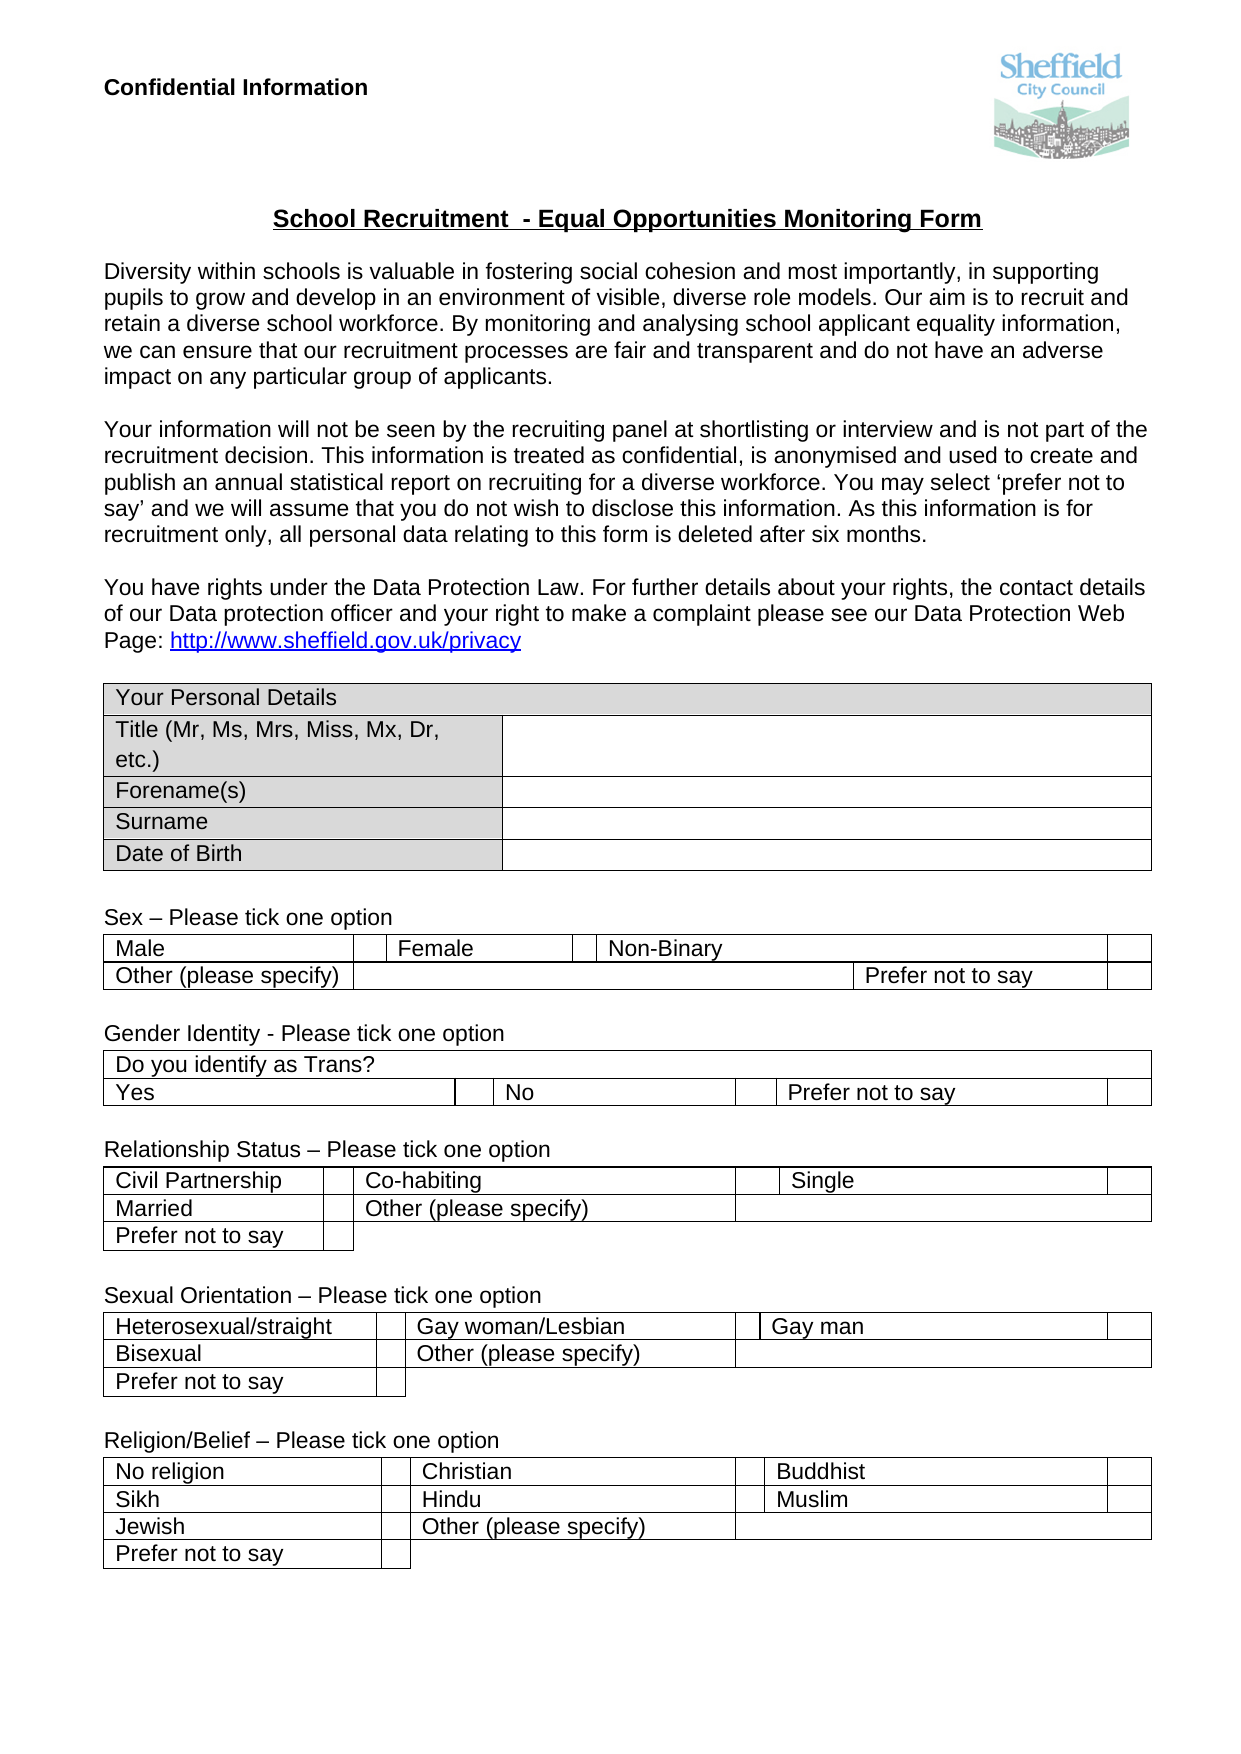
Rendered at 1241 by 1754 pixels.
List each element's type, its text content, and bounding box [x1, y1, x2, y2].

table_header Buddhist [765, 1458, 1107, 1484]
table_header [382, 1458, 410, 1484]
table_cell [736, 1513, 1151, 1539]
table_cell [324, 1222, 353, 1250]
table_header [573, 935, 596, 961]
table_header [736, 1313, 759, 1339]
table_cell [1108, 1079, 1151, 1105]
text Sex – Please tick one option [103, 904, 1152, 930]
table_header [1108, 1313, 1151, 1339]
table_cell Other (please specify) [104, 963, 353, 989]
text Religion/Belief – Please tick one option [103, 1427, 1152, 1453]
text School Recruitment - Equal Opportunities Monitoring Form [103, 204, 1152, 233]
table_header [1108, 1458, 1151, 1484]
table_cell Prefer not to say [104, 1540, 381, 1568]
table_cell Other (please specify) [406, 1340, 735, 1367]
table_header Your Personal Details [104, 684, 1151, 714]
table_cell [503, 716, 1151, 776]
table_cell No [494, 1079, 735, 1105]
table_header Gay woman/Lesbian [406, 1313, 735, 1339]
table_header [1108, 935, 1151, 961]
table_cell Prefer not to say [104, 1222, 323, 1250]
table_header Male [104, 935, 353, 961]
table_cell [377, 1340, 405, 1367]
table_header Gay man [761, 1313, 1107, 1339]
table_header [1108, 1168, 1151, 1194]
table_cell Date of Birth [104, 840, 502, 870]
table_cell [382, 1540, 410, 1568]
table_header No religion [104, 1458, 381, 1484]
table_cell [382, 1486, 410, 1512]
table_cell Married [104, 1195, 323, 1221]
table_cell Hindu [411, 1486, 735, 1512]
table_cell Prefer not to say [854, 963, 1107, 989]
table_cell Title (Mr, Ms, Mrs, Miss, Mx, Dr, etc.) [104, 716, 502, 776]
text Diversity within schools is valuable in fostering social cohesion and most importantly, in supporting pupils to grow and develop in an environment of visible, diverse role models. Our aim is to recruit and retain a diverse school workforce. By monitoring and analysing school applicant equality information, we can ensure that our recruitment processes are fair and transparent and do not have an adverse impact on any particular group of applicants. [103, 258, 1152, 389]
table_cell Forename(s) [104, 777, 502, 807]
table_cell [456, 1079, 493, 1105]
table_header Non-Binary [597, 935, 1107, 961]
table_header [324, 1168, 353, 1194]
table_header [736, 1168, 779, 1194]
table_header Do you identify as Trans? [104, 1051, 1151, 1078]
table_cell Muslim [765, 1486, 1107, 1512]
table_header Co-habiting [354, 1168, 735, 1194]
table_cell Other (please specify) [411, 1513, 735, 1539]
table_cell [382, 1513, 410, 1539]
table_cell Jewish [104, 1513, 381, 1539]
text Gender Identity - Please tick one option [103, 1020, 1152, 1046]
table_header Heterosexual/straight [104, 1313, 376, 1339]
table_cell [1108, 1486, 1151, 1512]
table_cell [503, 808, 1151, 838]
picture [984, 39, 1132, 162]
text Your information will not be seen by the recruiting panel at shortlisting or interview and is not part of the recruitment decision. This information is treated as confidential, is anonymised and used to create and publish an annual statistical report on recruiting for a diverse workforce. You may select ‘prefer not to say’ and we will assume that you do not wish to disclose this information. As this information is for recruitment only, all personal data relating to this form is deleted after six months. [103, 416, 1152, 548]
table_cell Other (please specify) [354, 1195, 735, 1221]
table_cell Prefer not to say [104, 1368, 376, 1396]
table_cell [736, 1079, 776, 1105]
text Relationship Status – Please tick one option [103, 1136, 1152, 1163]
table_cell [377, 1368, 405, 1396]
table_cell [324, 1195, 353, 1221]
table_header [354, 935, 386, 961]
table_cell Yes [104, 1079, 454, 1105]
table_cell Bisexual [104, 1340, 376, 1367]
table_cell Surname [104, 808, 502, 838]
table_cell [736, 1340, 1151, 1367]
table_header Christian [411, 1458, 735, 1484]
table_cell [354, 963, 853, 989]
table_header [377, 1313, 405, 1339]
table_cell [503, 777, 1151, 807]
text You have rights under the Data Protection Law. For further details about your rights, the contact details of our Data protection officer and your right to make a complaint please see our Data Protection Web Page: http://www.sheffield.gov.uk/privacy [103, 574, 1152, 653]
table_header Female [387, 935, 572, 961]
table_cell [736, 1486, 764, 1512]
table_cell [1108, 963, 1151, 989]
table_header [736, 1458, 764, 1484]
table_cell [503, 840, 1151, 870]
table_cell Sikh [104, 1486, 381, 1512]
text Sexual Orientation – Please tick one option [103, 1282, 1152, 1308]
table_header Civil Partnership [104, 1168, 323, 1194]
table_header Single [780, 1168, 1107, 1194]
table_cell [736, 1195, 1151, 1221]
table_cell Prefer not to say [777, 1079, 1107, 1105]
